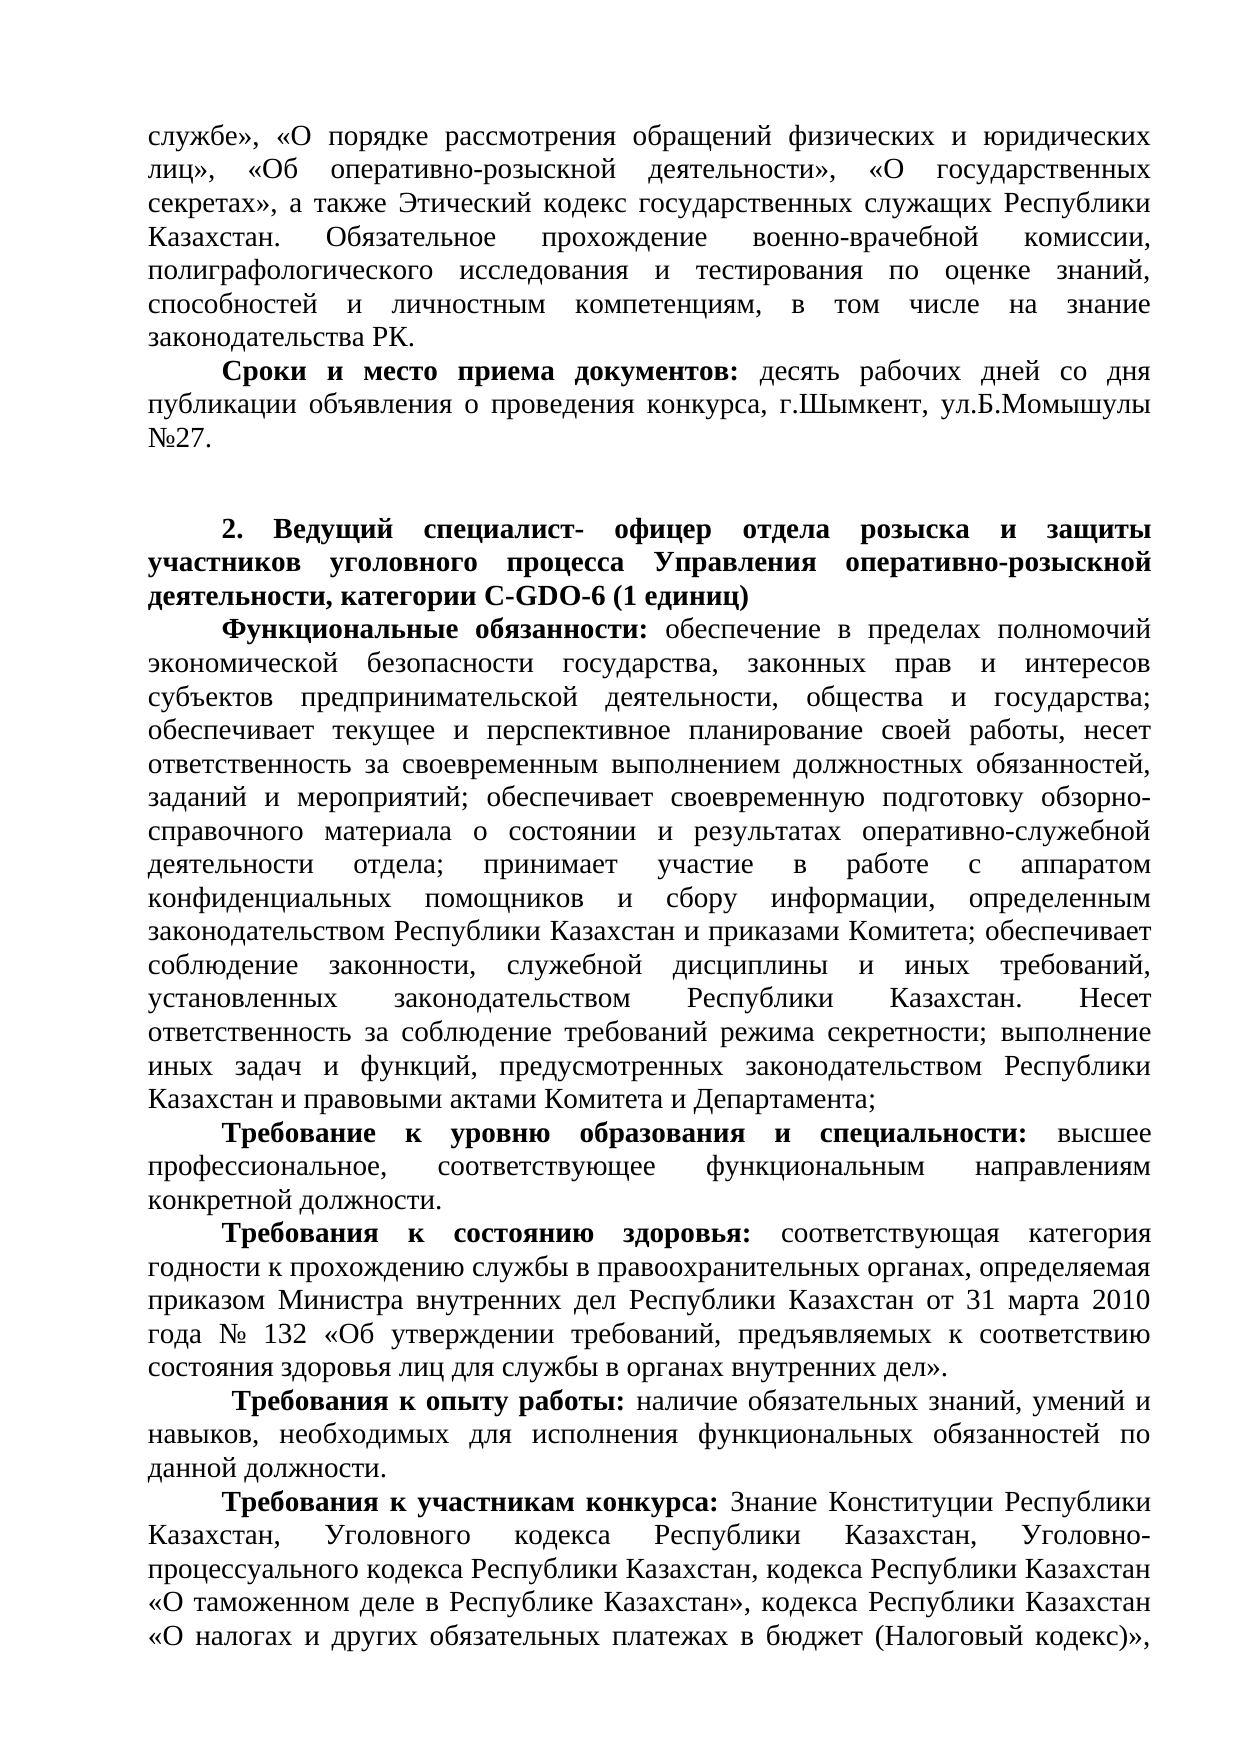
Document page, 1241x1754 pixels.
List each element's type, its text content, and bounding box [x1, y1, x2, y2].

text Требование к уровню образования и специальности: высшее профессиональное, соответствующее функциональным направлениям конкретной должности. [148, 1115, 1152, 1215]
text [148, 118, 1152, 353]
text Требования к состоянию здоровья: соответствующая категория годности к прохождению службы в правоохранительных органах, определяемая приказом Министра внутренних дел Республики Казахстан от 31 марта 2010 года № 132 «Об утверждении требований, предъявляемых к соответствию состояния здоровья лиц для службы в органах внутренних дел». [148, 1215, 1152, 1383]
text Требования к опыту работы: наличие обязательных знаний, умений и навыков, необходимых для исполнения функциональных обязанностей по данной должности. [148, 1383, 1152, 1484]
text Функциональные обязанности: обеспечение в пределах полномочий экономической безопасности государства, законных прав и интересов субъектов предпринимательской деятельности, общества и государства; обеспечивает текущее и перспективное планирование своей работы, несет ответственность за своевременным выполнением должностных обязанностей, заданий и мероприятий; обеспечивает своевременную подготовку обзорно-справочного материала о состоянии и результатах оперативно-служебной деятельности отдела; принимает участие в работе с аппаратом конфиденциальных помощников и сбору информации, определенным законодательством Республики Казахстан и приказами Комитета; обеспечивает соблюдение законности, служебной дисциплины и иных требований, установленных законодательством Республики Казахстан. Несет ответственность за соблюдение требований режима секретности; выполнение иных задач и функций, предусмотренных законодательством Республики Казахстан и правовыми актами Комитета и Департамента; [148, 612, 1152, 1115]
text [148, 1484, 1152, 1651]
text 2. Ведущий специалист- офицер отдела розыска и защиты участников уголовного процесса Управления оперативно-розыскной деятельности, категории С-GDО-6 (1 единиц) [148, 511, 1152, 612]
text Сроки и место приема документов: десять рабочих дней со дня публикации объявления о проведения конкурса, г.Шымкент, ул.Б.Момышулы №27. [148, 353, 1152, 453]
